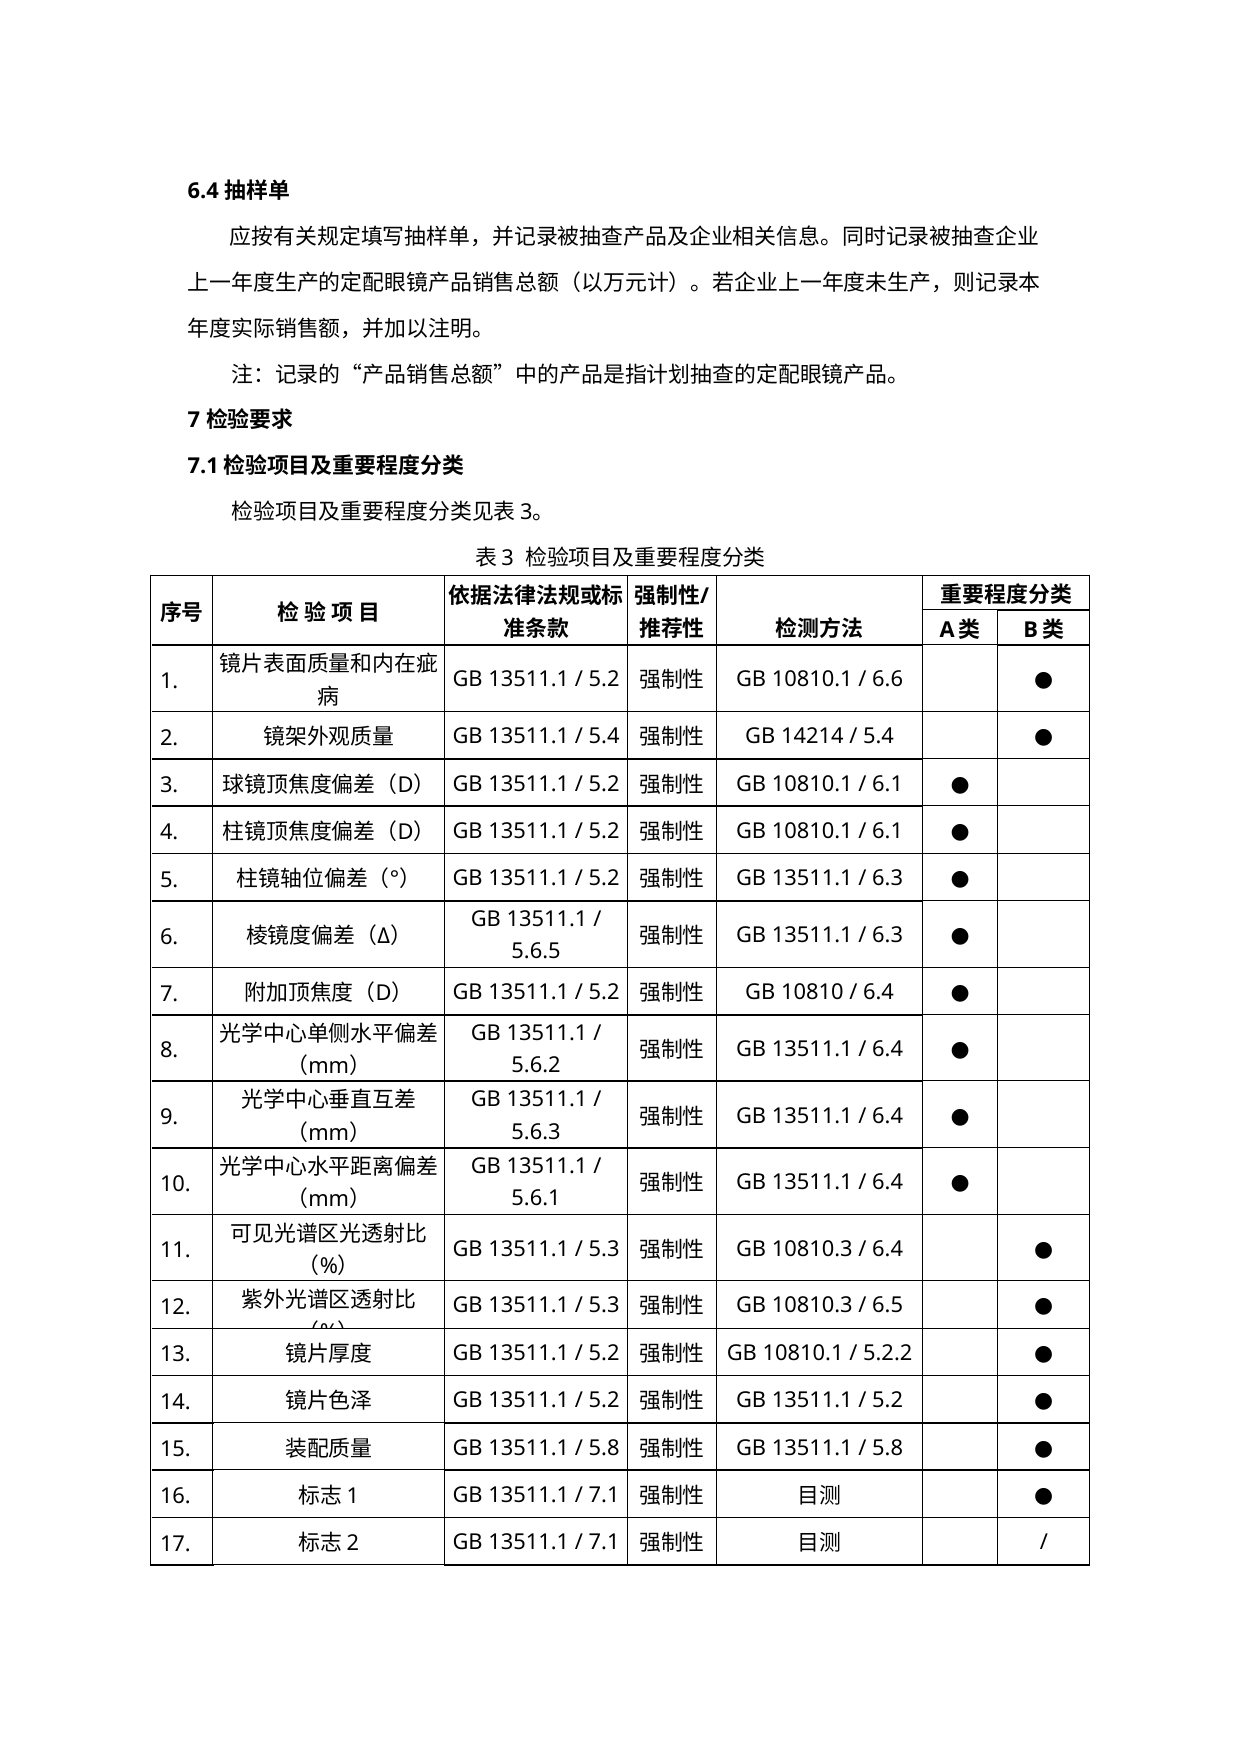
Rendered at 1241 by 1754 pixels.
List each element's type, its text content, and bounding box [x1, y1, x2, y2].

table_cell 镜架外观质量 [213, 712, 444, 758]
table_cell [998, 901, 1089, 967]
table_cell [998, 1081, 1089, 1147]
text 表3 检验项目及重要程度分类 [187, 529, 1053, 574]
text 注：记录的“产品销售总额”中的产品是指计划抽查的定配眼镜产品。 [187, 345, 1053, 391]
table_cell GB 13511.1 / 5.6.3 [445, 1082, 627, 1147]
table_cell GB 10810.3 / 6.4 [717, 1215, 922, 1280]
table_cell GB 13511.1 / 6.3 [717, 902, 922, 967]
table_cell 强制性 [628, 1215, 716, 1280]
table_cell ● [923, 901, 997, 967]
text 7.1检验项目及重要程度分类 [187, 437, 1053, 483]
table_header 序号 [151, 576, 212, 644]
table_cell GB 13511.1 / 5.2 [445, 854, 627, 900]
table_cell 柱镜轴位偏差（°） [213, 854, 444, 900]
table_cell [998, 759, 1089, 805]
table_cell 强制性 [628, 1329, 716, 1375]
table_cell GB 13511.1 / 5.2 [717, 1376, 922, 1422]
table_cell [151, 1215, 212, 1280]
table_cell 标志2 [213, 1518, 444, 1564]
text 应按有关规定填写抽样单，并记录被抽查产品及企业相关信息。同时记录被抽查企业上一年度生产的定配眼镜产品销售总额（以万元计）。若企业上一年度未生产，则记录本年度实际销售额，并加以注明。 [187, 208, 1053, 345]
table_cell 目测 [717, 1471, 922, 1517]
table_cell [923, 645, 997, 711]
table_cell GB 13511.1 / 5.6.5 [445, 902, 627, 967]
table_cell [923, 1424, 997, 1469]
table_cell GB 13511.1 / 6.3 [717, 854, 922, 900]
table_cell / [998, 1518, 1089, 1564]
text 7 检验要求 [187, 391, 1053, 437]
table_cell 镜片厚度 [213, 1329, 444, 1375]
table_cell GB 13511.1 / 5.6.2 [445, 1016, 627, 1080]
table_cell 强制性 [628, 968, 716, 1014]
table_cell [923, 1281, 997, 1327]
table_cell 紫外光谱区透射比（%） [213, 1281, 444, 1327]
table_cell 光学中心水平距离偏差（mm） [213, 1149, 444, 1213]
table_cell GB 10810.1 / 6.6 [717, 646, 922, 711]
table_cell [151, 1518, 212, 1564]
table_cell [151, 1148, 212, 1213]
table_cell GB 10810 / 6.4 [717, 968, 922, 1014]
table_cell ● [923, 759, 997, 805]
table_cell ● [998, 1329, 1089, 1375]
table_cell [151, 1329, 212, 1375]
table_cell GB 10810.1 / 5.2.2 [717, 1329, 922, 1375]
table_cell 柱镜顶焦度偏差（D） [213, 807, 444, 853]
table_cell ● [998, 1281, 1089, 1327]
table_cell 强制性 [628, 1149, 716, 1213]
table_header 检测方法 [717, 576, 922, 644]
table_cell ● [923, 854, 997, 900]
table_cell GB 13511.1 / 7.1 [445, 1471, 627, 1517]
table_cell 光学中心单侧水平偏差（mm） [213, 1016, 444, 1080]
table_header 强制性/ 推荐性 [628, 576, 716, 644]
table_cell [923, 1215, 997, 1280]
table_cell [998, 854, 1089, 900]
table_cell 镜片色泽 [213, 1376, 444, 1422]
table_cell GB 13511.1 / 5.6.1 [445, 1149, 627, 1213]
table_cell GB 13511.1 / 5.8 [717, 1424, 922, 1469]
table_cell [923, 1329, 997, 1375]
table_cell ● [998, 1471, 1089, 1517]
table_cell GB 13511.1 / 5.2 [445, 1376, 627, 1422]
table_header 依据法律法规或标准条款 [445, 576, 627, 644]
table_cell GB 13511.1 / 5.3 [445, 1281, 627, 1327]
table_cell [151, 806, 212, 853]
table_cell 强制性 [628, 760, 716, 805]
table_cell 强制性 [628, 1471, 716, 1517]
table_cell 标志1 [213, 1470, 444, 1517]
table_cell 镜片表面质量和内在疵病 [213, 646, 444, 711]
table_cell ● [998, 646, 1089, 711]
table_cell GB 13511.1 / 5.3 [445, 1215, 627, 1280]
table_cell ● [998, 712, 1089, 758]
table_cell [998, 1148, 1089, 1213]
table_cell GB 13511.1 / 7.1 [445, 1518, 627, 1564]
table_cell [923, 1518, 997, 1564]
table_cell ● [998, 1376, 1089, 1422]
text 6.4 抽样单 [187, 162, 1053, 208]
table_cell ● [923, 968, 997, 1014]
table_cell GB 13511.1 / 5.2 [445, 1329, 627, 1375]
table_cell [151, 645, 212, 711]
table_cell [151, 854, 212, 900]
table_cell 强制性 [628, 712, 716, 758]
table_cell [151, 968, 212, 1014]
text 检验项目及重要程度分类见表3。 [187, 483, 1053, 529]
table_cell [151, 901, 212, 967]
table_cell ● [923, 1081, 997, 1147]
table_cell [923, 1471, 997, 1517]
table_cell GB 13511.1 / 5.2 [445, 807, 627, 853]
table_header 检 验 项 目 [213, 576, 444, 644]
table_cell [151, 1015, 212, 1080]
table_cell GB 13511.1 / 6.4 [717, 1082, 922, 1147]
table_cell B类 [998, 611, 1089, 644]
table_cell GB 13511.1 / 5.8 [445, 1424, 627, 1469]
table_cell ● [923, 1148, 997, 1213]
table_cell GB 13511.1 / 5.2 [445, 968, 627, 1014]
table_cell ● [923, 1015, 997, 1080]
table_cell [923, 1376, 997, 1422]
table_cell 附加顶焦度（D） [213, 968, 444, 1014]
table_cell [151, 1423, 212, 1469]
table_cell GB 13511.1 / 5.2 [445, 760, 627, 805]
table_cell 强制性 [628, 902, 716, 967]
table_cell 强制性 [628, 1281, 716, 1327]
table_cell 强制性 [628, 646, 716, 711]
table_cell GB 13511.1 / 6.4 [717, 1149, 922, 1213]
table_cell ● [923, 806, 997, 853]
table_cell A类 [923, 610, 997, 644]
table_cell 强制性 [628, 1518, 716, 1564]
table_cell 强制性 [628, 1376, 716, 1422]
table_cell 强制性 [628, 1082, 716, 1147]
table_cell ● [998, 1215, 1089, 1280]
table_cell 强制性 [628, 807, 716, 853]
table_cell 强制性 [628, 1424, 716, 1469]
table_cell [998, 968, 1089, 1014]
table_cell GB 13511.1 / 5.4 [445, 712, 627, 758]
table_cell GB 13511.1 / 6.4 [717, 1016, 922, 1080]
table_header 重要程度分类 [923, 576, 1089, 609]
table_cell [923, 712, 997, 758]
table_cell 光学中心垂直互差（mm） [213, 1082, 444, 1147]
table_cell 目测 [717, 1518, 922, 1564]
table_cell [151, 1281, 212, 1327]
table_cell [151, 1470, 212, 1517]
table_cell 球镜顶焦度偏差（D） [213, 760, 444, 805]
table_cell GB 13511.1 / 5.2 [445, 646, 627, 711]
table_cell [151, 712, 212, 758]
table_cell GB 10810.1 / 6.1 [717, 807, 922, 853]
table_cell 棱镜度偏差（Δ） [213, 902, 444, 967]
table_cell [998, 806, 1089, 853]
table_cell 可见光谱区光透射比（%） [213, 1215, 444, 1280]
table_cell GB 14214 / 5.4 [717, 712, 922, 758]
table_cell 装配质量 [213, 1423, 444, 1469]
table_cell 强制性 [628, 854, 716, 900]
table_cell [151, 1081, 212, 1147]
table_cell GB 10810.3 / 6.5 [717, 1281, 922, 1327]
table_cell 强制性 [628, 1016, 716, 1080]
table_cell ● [998, 1424, 1089, 1469]
table_cell GB 10810.1 / 6.1 [717, 760, 922, 805]
table_cell [151, 1376, 212, 1422]
table_cell [998, 1015, 1089, 1080]
table_cell [151, 759, 212, 805]
